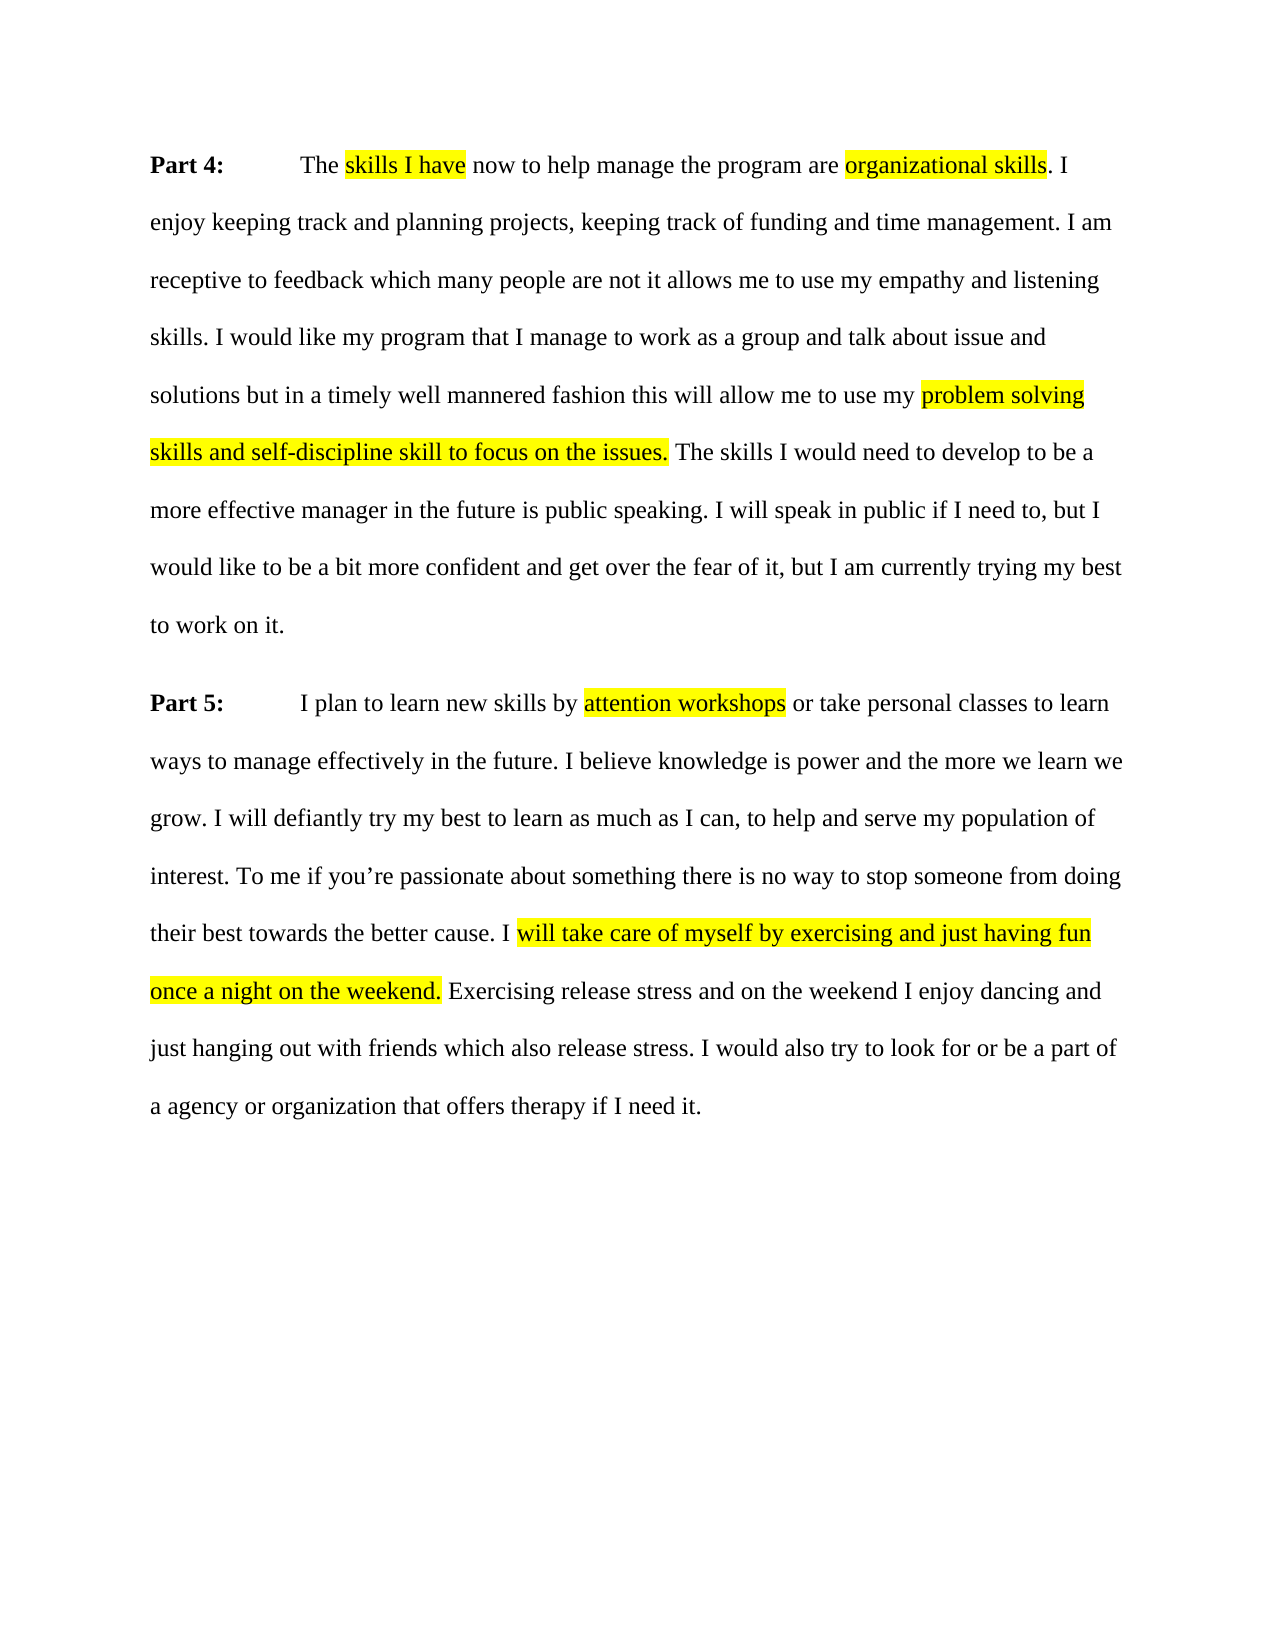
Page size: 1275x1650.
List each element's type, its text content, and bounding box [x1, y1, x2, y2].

text Part 5: I plan to learn new skills by attention workshops or take personal classes to learn ways to manage effectively in the future. I believe knowledge is power and the more we learn we grow. I will defiantly try my best to learn as much as I can, to help and serve my population of interest. To me if you’re passionate about something there is no way to stop someone from doing their best towards the better cause. I will take care of myself by exercising and just having fun once a night on the weekend. Exercising release stress and on the weekend I enjoy dancing and just hanging out with friends which also release stress. I would also try to look for or be a part of a agency or organization that offers therapy if I need it. [150, 688, 1125, 1119]
text Part 4: The skills I have now to help manage the program are organizational skills. I enjoy keeping track and planning projects, keeping track of funding and time management. I am receptive to feedback which many people are not it allows me to use my empathy and listening skills. I would like my program that I manage to work as a group and talk about issue and solutions but in a timely well mannered fashion this will allow me to use my problem solving skills and self-discipline skill to focus on the issues. The skills I would need to develop to be a more effective manager in the future is public speaking. I will speak in public if I need to, but I would like to be a bit more confident and get over the fear of it, but I am currently trying my best to work on it. [150, 150, 1125, 639]
